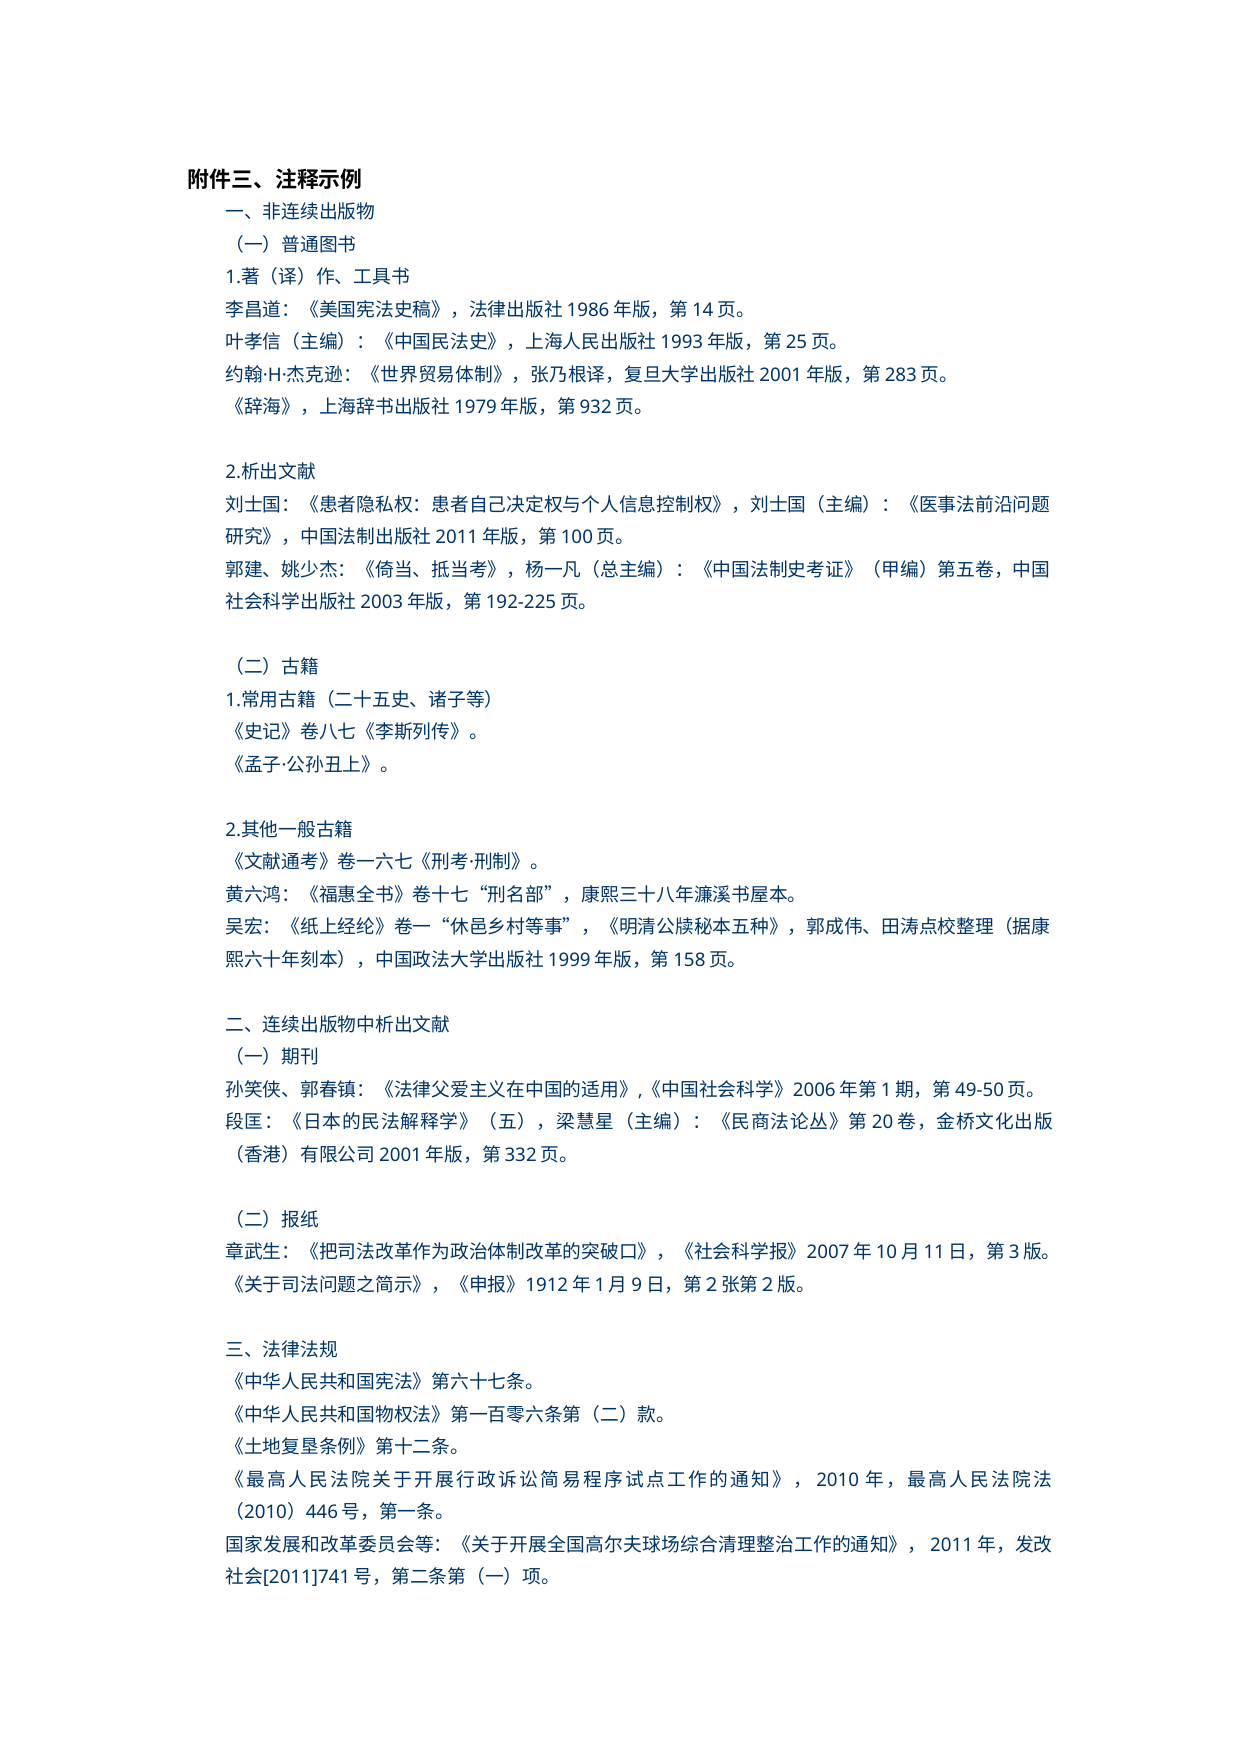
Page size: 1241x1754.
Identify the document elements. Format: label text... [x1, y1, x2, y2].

text 一、非连续出版物 [225, 194, 1053, 227]
text 《文献通考》卷一六七《刑考·刑制》。 [225, 844, 1053, 877]
text 段匡：《日本的民法解释学》（五），梁慧星（主编）：《民商法论丛》第20卷，金桥文化出版（香港）有限公司2001年版，第332页。 [225, 1104, 1053, 1169]
text 2.析出文献 [225, 454, 1053, 487]
text 黄六鸿：《福惠全书》卷十七“刑名部”，康熙三十八年濂溪书屋本。 [225, 877, 1053, 909]
text 刘士国：《患者隐私权：患者自己决定权与个人信息控制权》，刘士国（主编）：《医事法前沿问题研究》，中国法制出版社2011年版，第100页。 [225, 487, 1053, 552]
text 1.著（译）作、工具书 [225, 259, 1053, 292]
text 章武生：《把司法改革作为政治体制改革的突破口》，《社会科学报》2007年10月11日，第3版。 [225, 1234, 1053, 1267]
text （一）期刊 [225, 1039, 1053, 1072]
text 郭建、姚少杰：《倚当、抵当考》，杨一凡（总主编）：《中国法制史考证》（甲编）第五卷，中国社会科学出版社2003年版，第192-225页。 [225, 552, 1053, 617]
text 叶孝信（主编）：《中国民法史》，上海人民出版社1993年版，第25页。 [225, 324, 1053, 357]
text （二）古籍 [225, 649, 1053, 682]
text （二）报纸 [225, 1202, 1053, 1234]
text 二、连续出版物中析出文献 [225, 1007, 1053, 1039]
text 《关于司法问题之简示》，《申报》1912年1月9日，第２张第２版。 [225, 1267, 1053, 1299]
text 三、法律法规 [225, 1332, 1053, 1364]
text 《中华人民共和国宪法》第六十七条。 [225, 1364, 1053, 1397]
text 孙笑侠、郭春镇：《法律父爱主义在中国的适用》,《中国社会科学》2006年第1期，第49-50页。 [225, 1072, 1053, 1104]
text 1.常用古籍（二十五史、诸子等） [225, 682, 1053, 714]
text 《土地复垦条例》第十二条。 [225, 1429, 1053, 1462]
text 《孟子·公孙丑上》。 [225, 747, 1053, 779]
text 国家发展和改革委员会等：《关于开展全国高尔夫球场综合清理整治工作的通知》，2011年，发改社会[2011]741号，第二条第（一）项。 [225, 1527, 1053, 1592]
text 约翰·H·杰克逊：《世界贸易体制》，张乃根译，复旦大学出版社2001年版，第283页。 [225, 357, 1053, 389]
text 《史记》卷八七《李斯列传》。 [225, 714, 1053, 747]
text 李昌道：《美国宪法史稿》，法律出版社1986年版，第14页。 [225, 292, 1053, 324]
text 《辞海》，上海辞书出版社1979年版，第932页。 [225, 389, 1053, 422]
text 附件三、注释示例 [187, 162, 1053, 194]
text 吴宏：《纸上经纶》卷一“休邑乡村等事”，《明清公牍秘本五种》，郭成伟、田涛点校整理（据康熙六十年刻本），中国政法大学出版社1999年版，第158页。 [225, 909, 1053, 974]
text 《中华人民共和国物权法》第一百零六条第（二）款。 [225, 1397, 1053, 1429]
text 2.其他一般古籍 [225, 812, 1053, 844]
text 《最高人民法院关于开展行政诉讼简易程序试点工作的通知》，2010年，最高人民法院法（2010）446号，第一条。 [225, 1462, 1053, 1527]
text （一）普通图书 [225, 227, 1053, 259]
